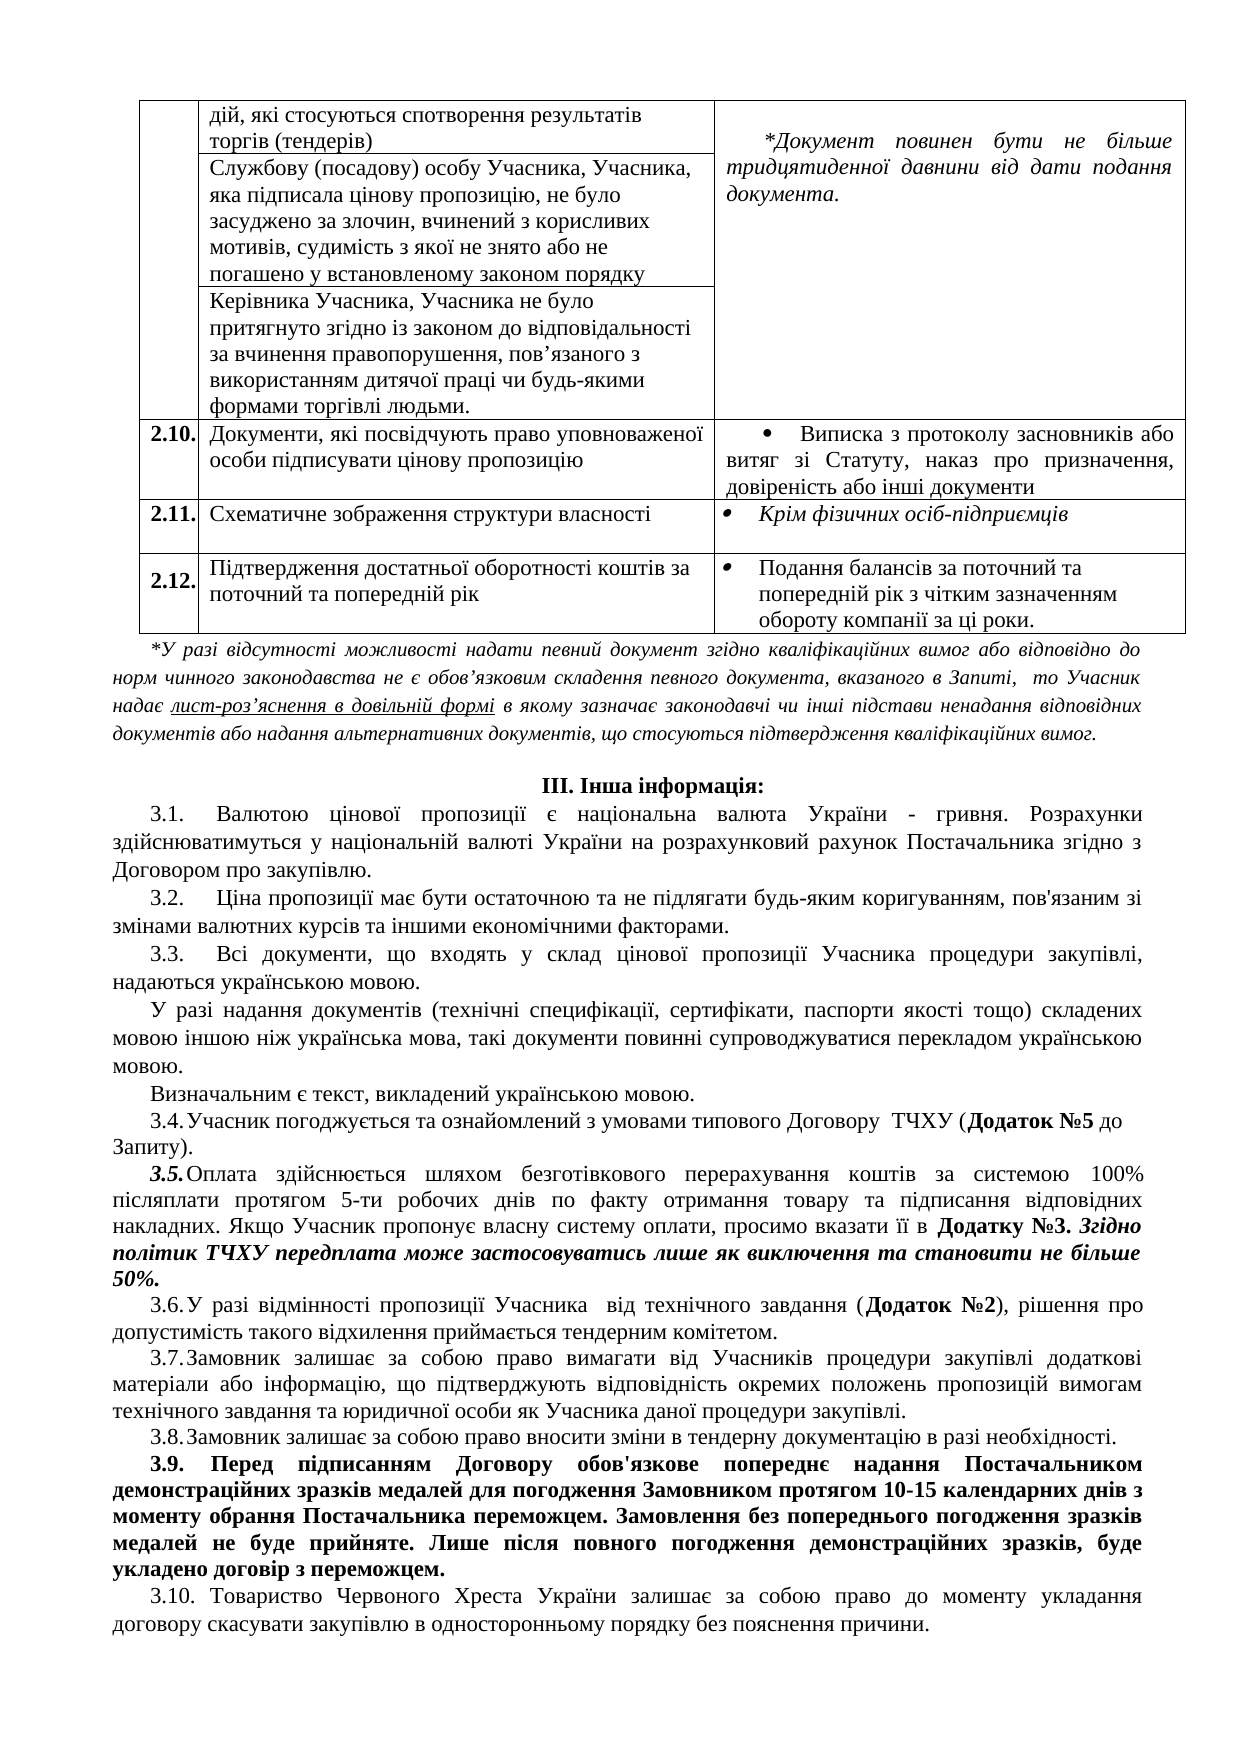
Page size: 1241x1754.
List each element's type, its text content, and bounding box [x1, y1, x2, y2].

table_cell [140, 554, 198, 633]
list Замовник залишає за собою право вимагати від Учасників процедури закупівлі додаткові матеріали або інформацію, що підтверджують відповідність окремих положень пропозицій вимогам технічного завдання та юридичної особи як Учасника даної процедури закупівлі. [112, 1344, 1144, 1423]
table_cell Керівника Учасника, Учасника не було притягнуто згідно із законом до відповідальності за вчинення правопорушення, пов’язаного з використанням дитячої праці чи будь-якими формами торгівлі людьми. [199, 287, 714, 419]
table_cell [140, 420, 198, 499]
text ІІІ. Інша інформація: [127, 772, 1144, 799]
list У разі відмінності пропозиції Учасника від технічного завдання (Додаток №2), рішення про допустимість такого відхилення приймається тендерним комітетом. [112, 1291, 1144, 1344]
table_cell Виписка з протоколу засновників або витяг зі Статуту, наказ про призначення, довіреність або інші документи [715, 420, 1185, 499]
table_cell Документи, які посвідчують право уповноваженої особи підписувати цінову пропозицію [199, 420, 714, 499]
table_cell Схематичне зображення структури власності [199, 500, 714, 553]
list Учасник погоджується та ознайомлений з умовами типового Договору ТЧХУ (Додаток №5 до Запиту). [112, 1107, 1144, 1160]
table_cell Підтвердження достатньої оборотності коштів за поточний та попередній рік [199, 554, 714, 633]
list Перед підписанням Договору обов'язкове попереднє надання Постачальником демонстраційних зразків медалей для погодження Замовником протягом 10-15 календарних днів з моменту обрання Постачальника переможцем. Замовлення без попереднього погодження зразків медалей не буде прийняте. Лише після повного погодження демонстраційних зразків, буде укладено договір з переможцем. [112, 1449, 1144, 1581]
list Всі документи, що входять у склад цінової пропозиції Учасника процедури закупівлі, надаються українською мовою. [112, 939, 1144, 995]
list Ціна пропозиції має бути остаточною та не підлягати будь-яким коригуванням, пов'язаним зі змінами валютних курсів та іншими економічними факторами. [112, 883, 1144, 939]
list Валютою цінової пропозиції є національна валюта України - гривня. Розрахунки здійснюватимуться у національній валюті України на розрахунковий рахунок Постачальника згідно з Договором про закупівлю. [112, 799, 1144, 883]
text 3.10. Товариство Червоного Хреста України залишає за собою право до моменту укладання договору скасувати закупівлю в односторонньому порядку без пояснення причини. [112, 1581, 1144, 1637]
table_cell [199, 101, 714, 153]
list Замовник залишає за собою право вносити зміни в тендерну документацію в разі необхідності. [112, 1423, 1144, 1449]
table_cell [140, 500, 198, 553]
table_cell Службову (посадову) особу Учасника, Учасника, яка підписала цінову пропозицію, не було засуджено за злочин, вчинений з корисливих мотивів, судимість з якої не знято або не погашено у встановленому законом порядку [199, 154, 714, 286]
table_cell Подання балансів за поточний та попередній рік з чітким зазначенням обороту компанії за ці роки. [715, 554, 1185, 633]
text У разі надання документів (технічні специфікації, сертифікати, паспорти якості тощо) складених мовою іншою ніж українська мова, такі документи повинні супроводжуватися перекладом українською мовою. [112, 995, 1144, 1079]
table_cell Крім фізичних осіб-підприємців [715, 500, 1185, 553]
list Оплата здійснюється шляхом безготівкового перерахування коштів за системою 100% післяплати протягом 5-ти робочих днів по факту отримання товару та підписання відповідних накладних. Якщо Учасник пропонує власну систему оплати, просимо вказати її в Додатку №3. Згідно політик ТЧХУ передплата може застосовуватись лише як виключення та становити не більше 50%. [112, 1160, 1144, 1291]
text Визначальним є текст, викладений українською мовою. [112, 1079, 1144, 1107]
text *У разі відсутності можливості надати певний документ згідно кваліфікаційних вимог або відповідно до норм чинного законодавства не є обов’язковим складення певного документа, вказаного в Запиті, то Учасник надає лист-роз’яснення в довільній формі в якому зазначає законодавчі чи інші підстави ненадання відповідних документів або надання альтернативних документів, що стосуються підтвердження кваліфікаційних вимог. [112, 634, 1144, 746]
